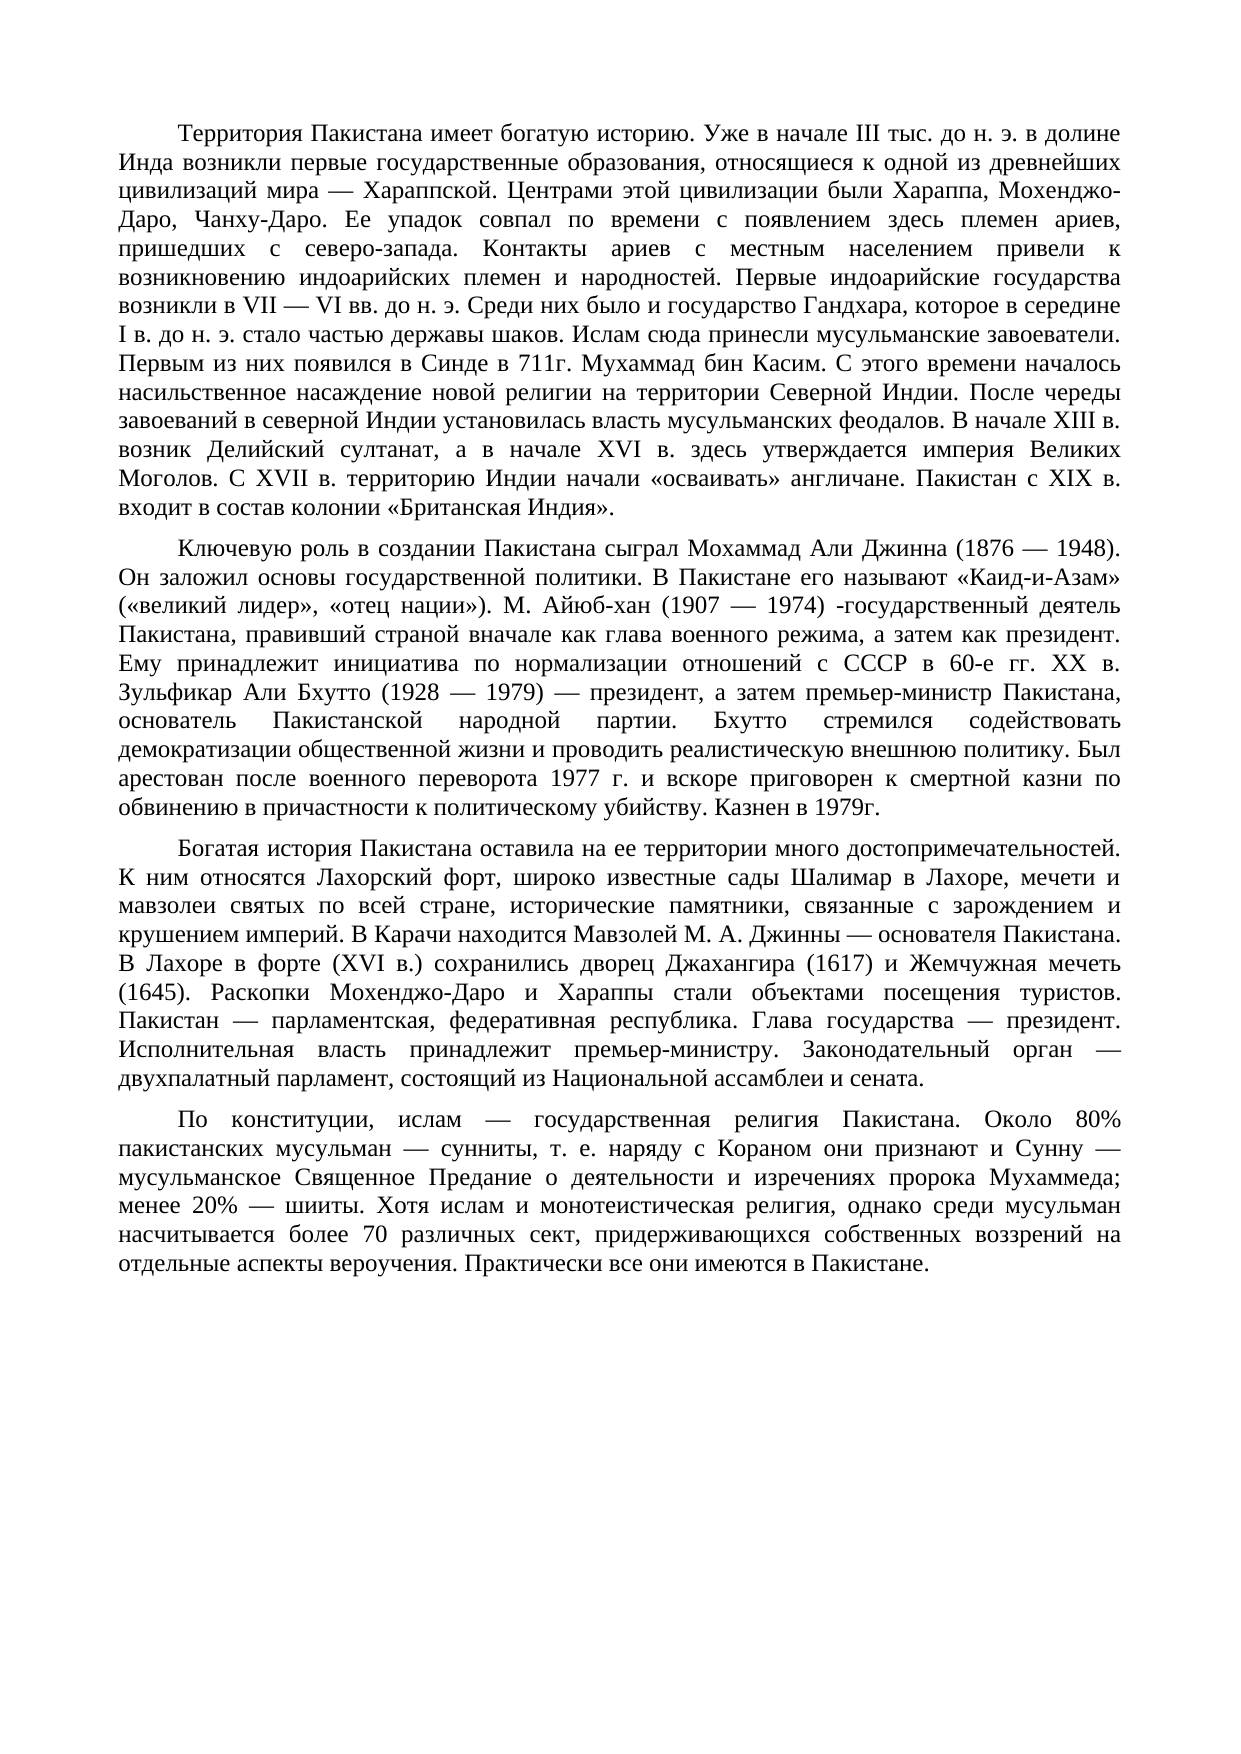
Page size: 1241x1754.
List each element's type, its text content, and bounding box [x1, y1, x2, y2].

text Ключевую роль в создании Пакистана сыграл Мохаммад Али Джинна (1876 — 1948). Он заложил основы государственной политики. В Пакистане его называют «Каид-и-Азам» («великий лидер», «отец нации»). М. Айюб-хан (1907 — 1974) -государственный деятель Пакистана, правивший страной вначале как глава военного режима, а затем как президент. Ему принадлежит инициатива по нормализации отношений с СССР в 60-е гг. XX в. Зульфикар Али Бхутто (1928 — 1979) — президент, а затем премьер-министр Пакистана, основатель Пакистанской народной партии. Бхутто стремился содействовать демократизации общественной жизни и проводить реалистическую внешнюю политику. Был арестован после военного переворота 1977 г. и вскоре приговорен к смертной казни по обвинению в причастности к политическому убийству. Казнен в 1979г. [118, 533, 1122, 821]
text Территория Пакистана имеет богатую историю. Уже в начале III тыс. до н. э. в долине Инда возникли первые государственные образования, относящиеся к одной из древнейших цивилизаций мира — Хараппской. Центрами этой цивилизации были Хараппа, Мохенджо-Даро, Чанху-Даро. Ее упадок совпал по времени с появлением здесь племен ариев, пришедших с северо-запада. Контакты ариев с местным населением привели к возникновению индоарийских племен и народностей. Первые индоарийские государства возникли в VII — VI вв. до н. э. Среди них было и государство Гандхара, которое в середине I в. до н. э. стало частью державы шаков. Ислам сюда принесли мусульманские завоеватели. Первым из них появился в Синде в 711г. Мухаммад бин Касим. С этого времени началось насильственное насаждение новой религии на территории Северной Индии. После череды завоеваний в северной Индии установилась власть мусульманских феодалов. В начале XIII в. возник Делийский султанат, а в начале XVI в. здесь утверждается империя Великих Моголов. С XVII в. территорию Индии начали «осваивать» англичане. Пакистан с XIX в. входит в состав колонии «Британская Индия». [118, 118, 1122, 521]
text По конституции, ислам — государственная религия Пакистана. Около 80% пакистанских мусульман — сунниты, т. е. наряду с Кораном они признают и Сунну — мусульманское Священное Предание о деятельности и изречениях пророка Мухаммеда; менее 20% — шииты. Хотя ислам и монотеистическая религия, однако среди мусульман насчитывается более 70 различных сект, придерживающихся собственных воззрений на отдельные аспекты вероучения. Практически все они имеются в Пакистане. [118, 1104, 1122, 1277]
text Богатая история Пакистана оставила на ее территории много достопримечательностей. К ним относятся Лахорский форт, широко известные сады Шалимар в Лахоре, мечети и мавзолеи святых по всей стране, исторические памятники, связанные с зарождением и крушением империй. В Карачи находится Мавзолей М. А. Джинны — основателя Пакистана. В Лахоре в форте (XVI в.) сохранились дворец Джахангира (1617) и Жемчужная мечеть (1645). Раскопки Мохенджо-Даро и Хараппы стали объектами посещения туристов. Пакистан — парламентская, федеративная республика. Глава государства — президент. Исполнительная власть принадлежит премьер-министру. Законодательный орган — двухпалатный парламент, состоящий из Национальной ассамблеи и сената. [118, 833, 1122, 1092]
